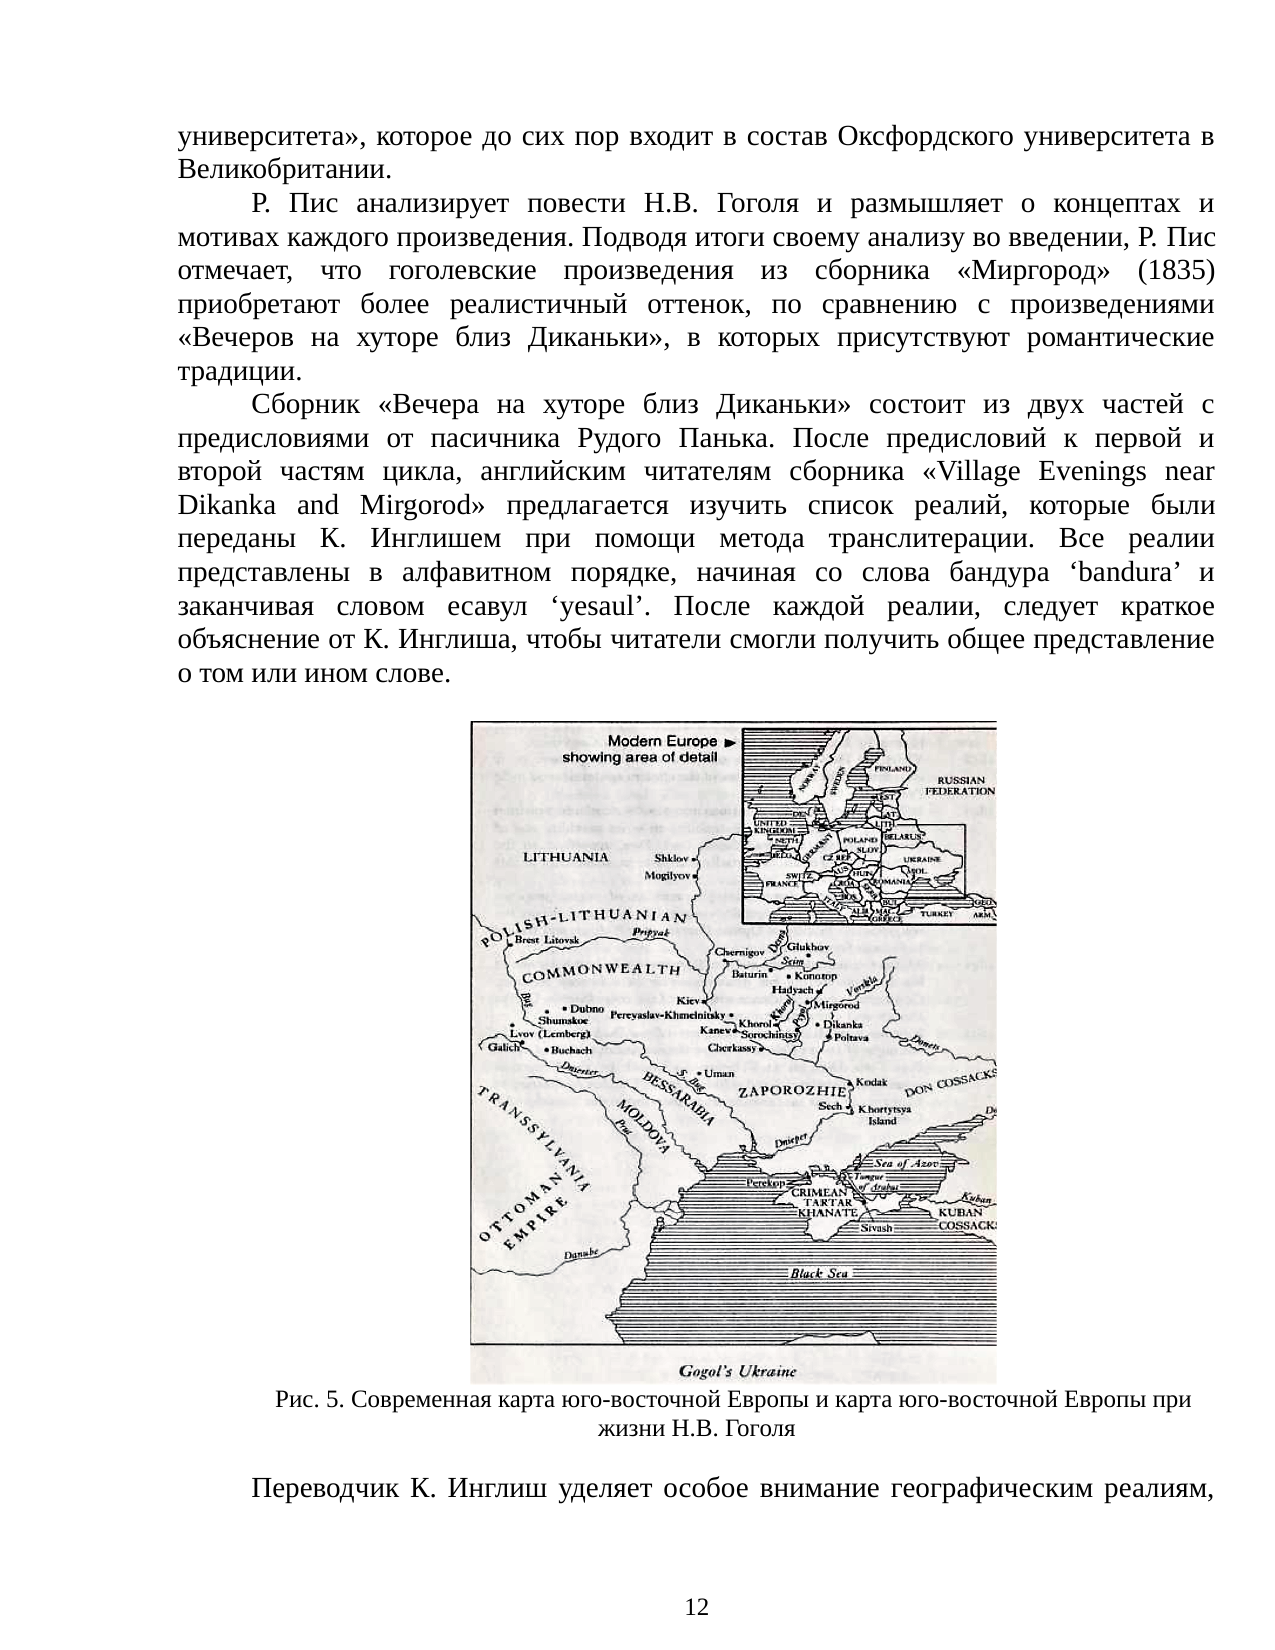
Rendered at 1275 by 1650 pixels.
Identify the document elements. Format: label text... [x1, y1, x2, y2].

text Р. Пис анализирует повести Н.В. Гоголя и размышляет о концептах и мотивах каждого произведения. Подводя итоги своему анализу во введении, Р. Пис отмечает, что гоголевские произведения из сборника «Миргород» (1835) приобретают более реалистичный оттенок, по сравнению с произведениями «Вечеров на хуторе близ Диканьки», в которых присутствуют романтические традиции. [177, 185, 1216, 386]
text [177, 1471, 1216, 1504]
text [177, 118, 1216, 185]
picture [470, 721, 997, 1385]
text Рис. 5. Современная карта юго-восточной Европы и карта юго-восточной Европы при жизни Н.В. Гоголя [177, 1384, 1216, 1442]
text Сборник «Вечера на хуторе близ Диканьки» состоит из двух частей с предисловиями от пасичника Рудого Панька. После предисловий к первой и второй частям цикла, английским читателям сборника «Village Evenings near Dikanka and Mirgorod» предлагается изучить список реалий, которые были переданы К. Инглишем при помощи метода транслитерации. Все реалии представлены в алфавитном порядке, начиная со слова бандура ‘bandura’ и заканчивая словом есавул ‘yesaul’. После каждой реалии, следует краткое объяснение от К. Инглиша, чтобы читатели смогли получить общее представление о том или ином слове. [177, 386, 1216, 688]
